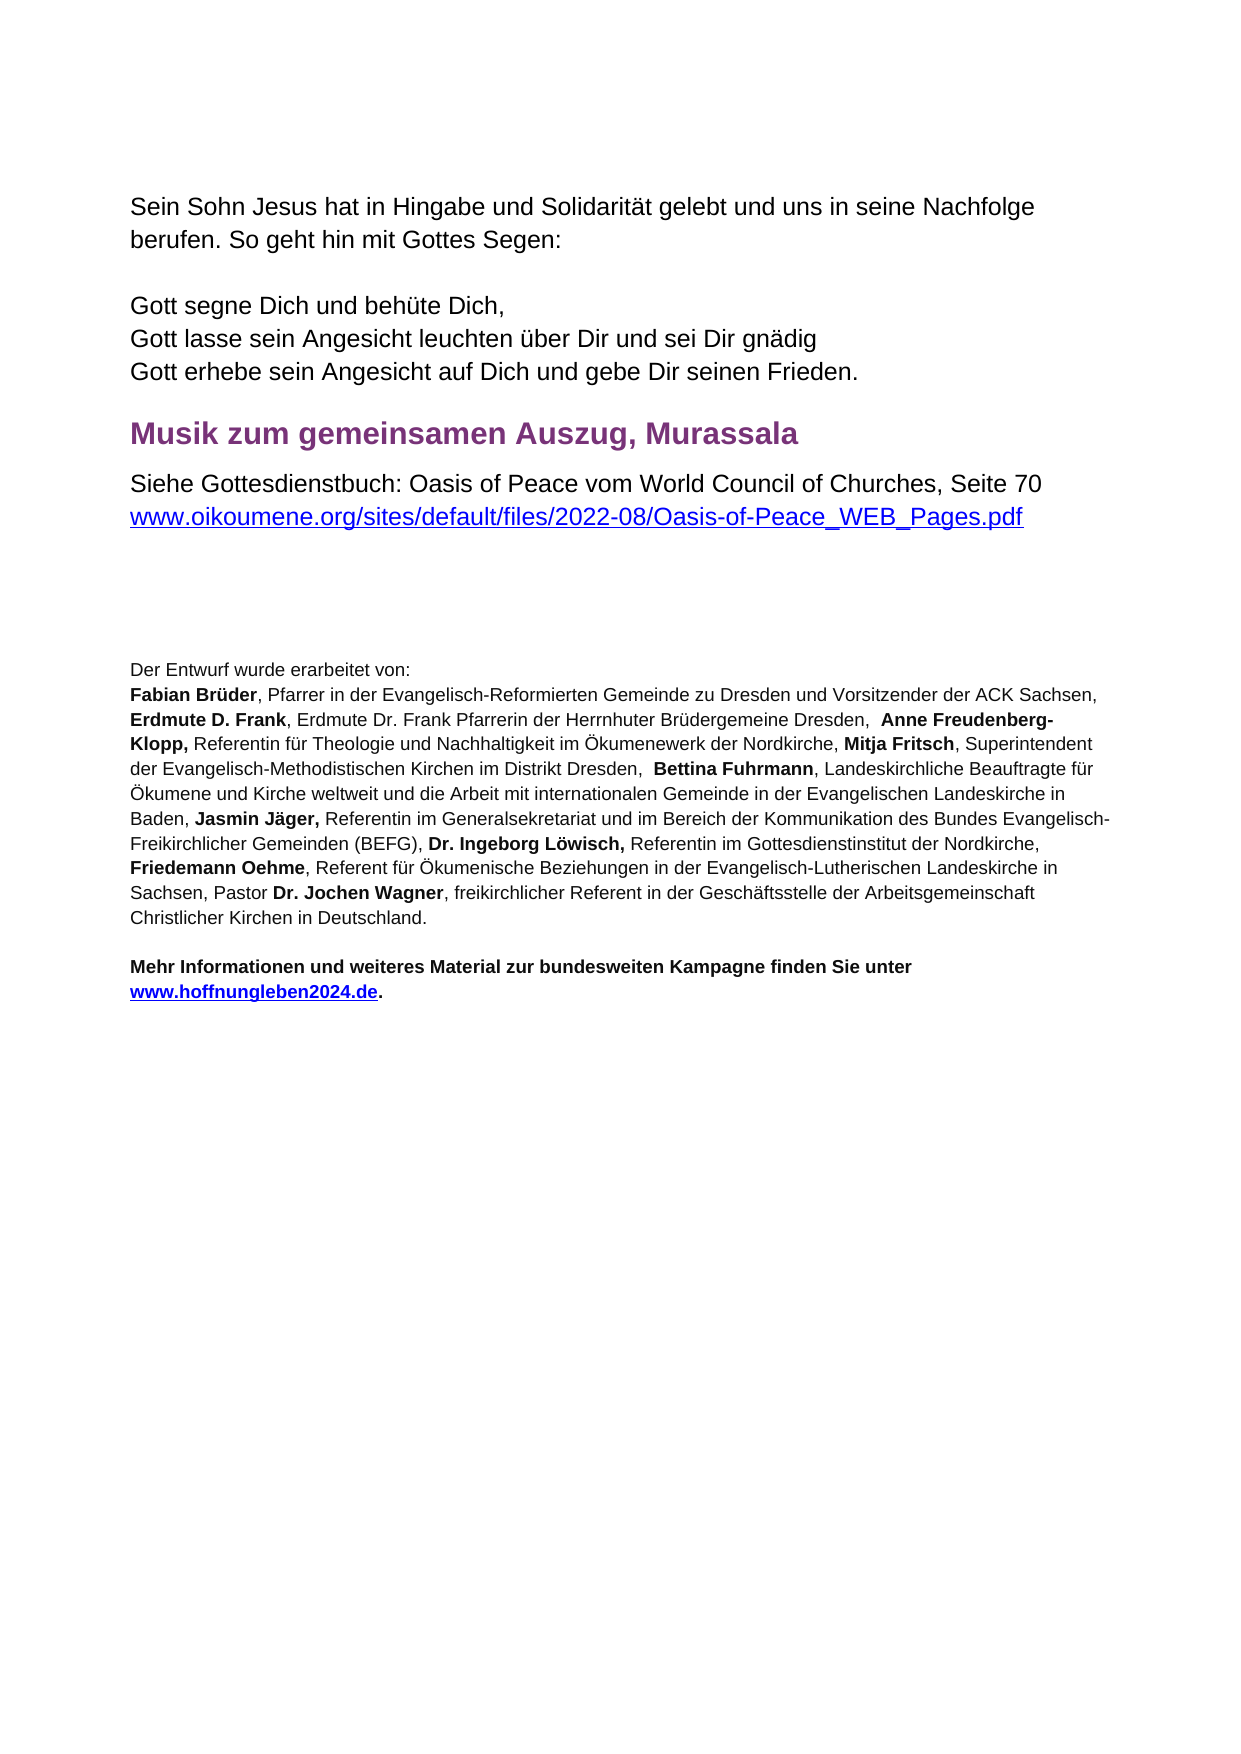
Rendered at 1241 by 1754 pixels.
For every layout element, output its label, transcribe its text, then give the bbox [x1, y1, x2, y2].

text Sein Sohn Jesus hat in Hingabe und Solidarität gelebt und uns in seine Nachfolge berufen. So geht hin mit Gottes Segen: [130, 192, 1110, 254]
text Gott lasse sein Angesicht leuchten über Dir und sei Dir gnädig [130, 324, 1110, 353]
text Siehe Gottesdienstbuch: Oasis of Peace vom World Council of Churches, Seite 70 [130, 469, 1110, 498]
text Gott erhebe sein Angesicht auf Dich und gebe Dir seinen Frieden. [130, 357, 1110, 386]
text Musik zum gemeinsamen Auszug, Murassala [130, 415, 1110, 451]
text Mehr Informationen und weiteres Material zur bundesweiten Kampagne finden Sie unter www.hoffnungleben2024.de. [130, 956, 1110, 1003]
text Fabian Brüder, Pfarrer in der Evangelisch-Reformierten Gemeinde zu Dresden und Vorsitzender der ACK Sachsen, Erdmute D. Frank, Erdmute Dr. Frank Pfarrerin der Herrnhuter Brüdergemeine Dresden, Anne Freudenberg-Klopp, Referentin für Theologie und Nachhaltigkeit im Ökumenewerk der Nordkirche, Mitja Fritsch, Superintendent der Evangelisch-Methodistischen Kirchen im Distrikt Dresden, Bettina Fuhrmann, Landeskirchliche Beauftragte für Ökumene und Kirche weltweit und die Arbeit mit internationalen Gemeinde in der Evangelischen Landeskirche in Baden, Jasmin Jäger, Referentin im Generalsekretariat und im Bereich der Kommunikation des Bundes Evangelisch-Freikirchlicher Gemeinden (BEFG), Dr. Ingeborg Löwisch, Referentin im Gottesdienstinstitut der Nordkirche, Friedemann Oehme, Referent für Ökumenische Beziehungen in der Evangelisch-Lutherischen Landeskirche in Sachsen, Pastor Dr. Jochen Wagner, freikirchlicher Referent in der Geschäftsstelle der Arbeitsgemeinschaft Christlicher Kirchen in Deutschland. [130, 683, 1110, 928]
text Der Entwurf wurde erarbeitet von: [130, 659, 1110, 680]
text Gott segne Dich und behüte Dich, [130, 291, 1110, 320]
text www.oikoumene.org/sites/default/files/2022-08/Oasis-of-Peace_WEB_Pages.pdf [130, 502, 1110, 531]
